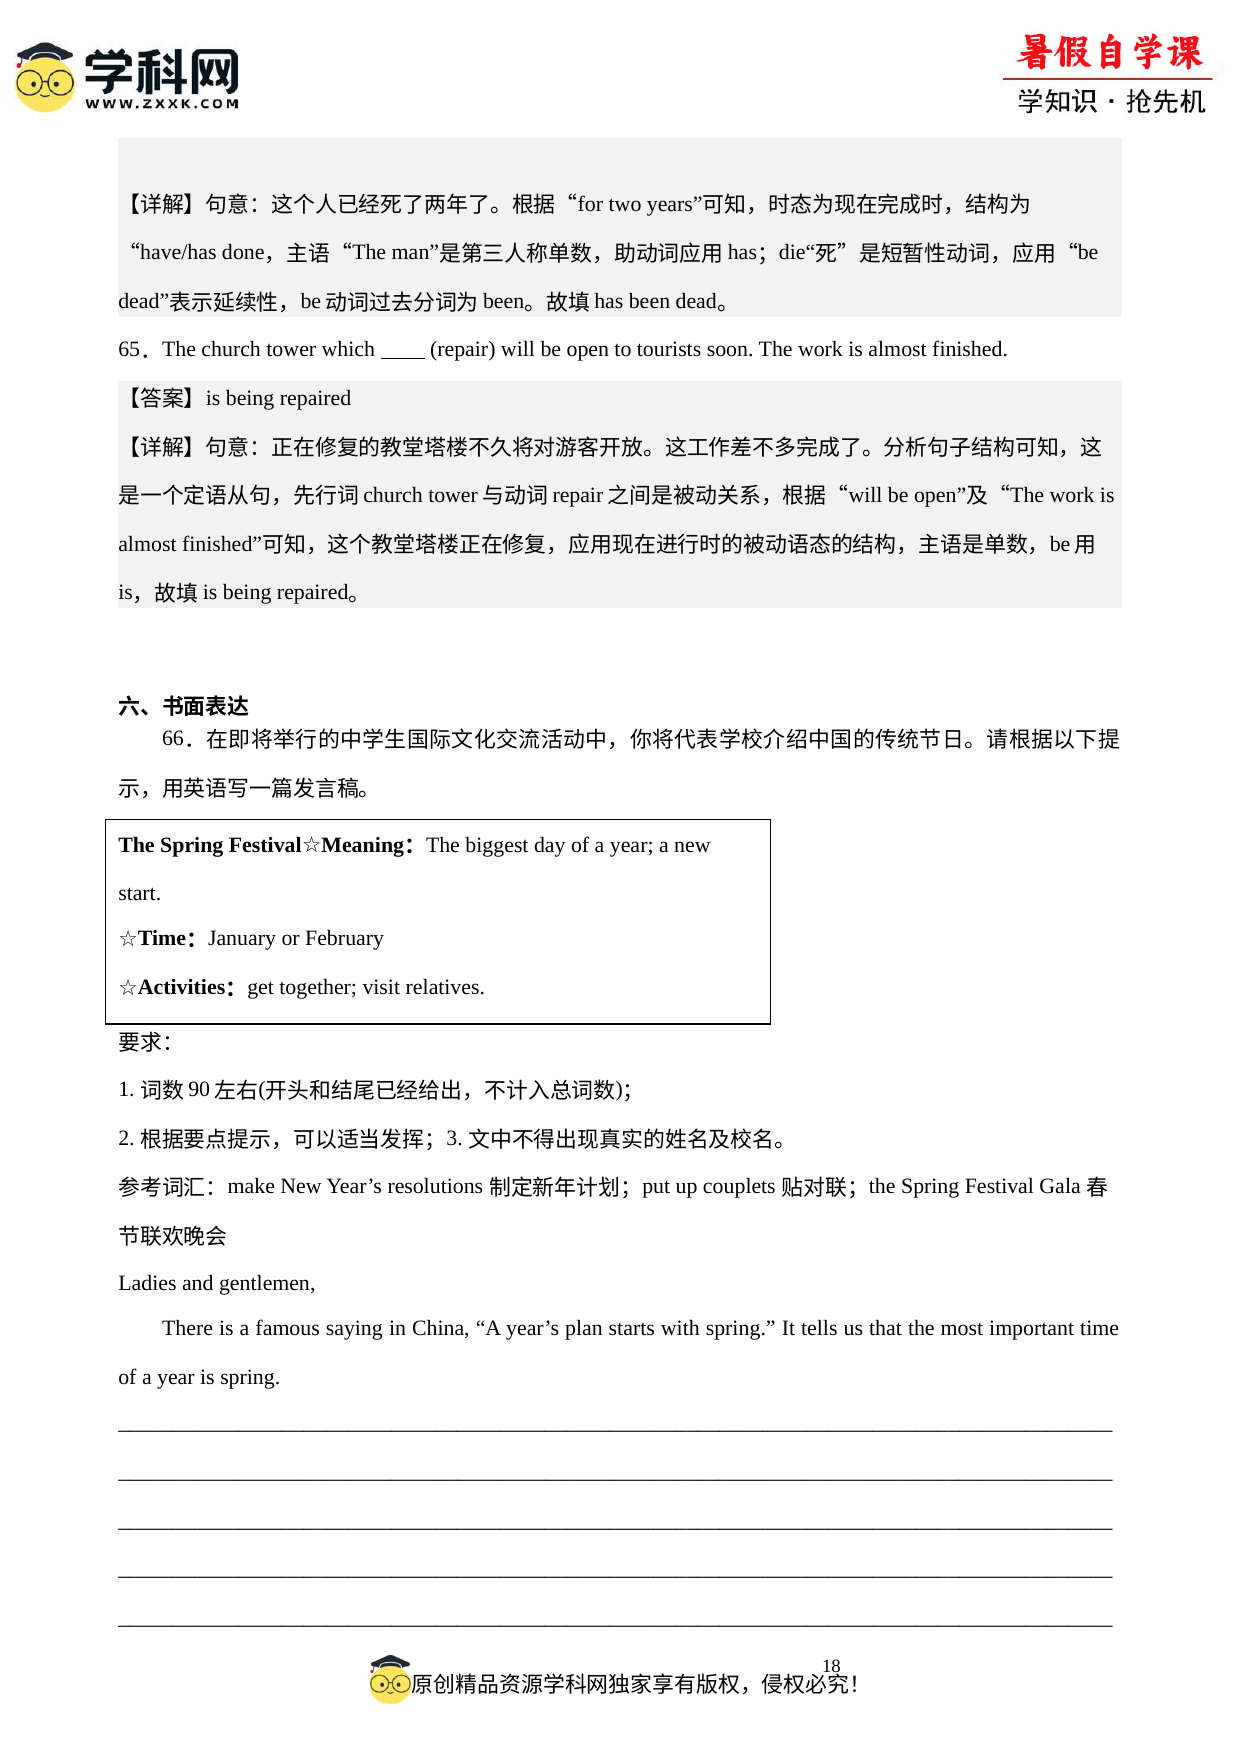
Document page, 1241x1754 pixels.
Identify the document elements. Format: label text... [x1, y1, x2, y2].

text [118, 1406, 1122, 1633]
text 参考词汇：make New Year’s resolutions 制定新年计划；put up couplets 贴对联；the Spring Festival Gala 春节联欢晚会 [118, 1169, 1122, 1251]
text There is a famous saying in China, “A year’s plan starts with spring.” It tells us that the most important time of a year is spring. [118, 1312, 1122, 1393]
table_header The Spring Festival☆Meaning：The biggest day of a year; a new start. ☆Time：January or February ☆Activities：get together; visit relatives. [106, 820, 770, 1023]
picture [0, 0, 1241, 152]
text 2. 根据要点提示，可以适当发挥；3. 文中不得出现真实的姓名及校名。 [118, 1121, 1122, 1154]
text Ladies and gentlemen, [118, 1267, 1122, 1299]
text 【答案】is being repaired [118, 381, 1122, 413]
text 六、书面表达 [118, 689, 1122, 721]
text 【详解】句意：正在修复的教堂塔楼不久将对游客开放。这工作差不多完成了。分析句子结构可知，这是一个定语从句，先行词church tower与动词repair之间是被动关系，根据“will be open”及“The work is almost finished”可知，这个教堂塔楼正在修复，应用现在进行时的被动语态的结构，主语是单数，be用is，故填is being repaired。 [118, 429, 1122, 608]
text 1. 词数90左右(开头和结尾已经给出，不计入总词数)； [118, 1073, 1122, 1105]
text 66．在即将举行的中学生国际文化交流活动中，你将代表学校介绍中国的传统节日。请根据以下提示，用英语写一篇发言稿。 [118, 721, 1122, 803]
text 要求： [118, 1024, 1122, 1057]
picture [369, 1655, 412, 1704]
text 【详解】句意：这个人已经死了两年了。根据“for two years”可知，时态为现在完成时，结构为“have/has done，主语“The man”是第三人称单数，助动词应用has；die“死”是短暂性动词，应用“be dead”表示延续性，be动词过去分词为been。故填has been dead。 [118, 138, 1122, 317]
text 65．The church tower which (repair) will be open to tourists soon. The work is almost finished. [118, 333, 1122, 365]
